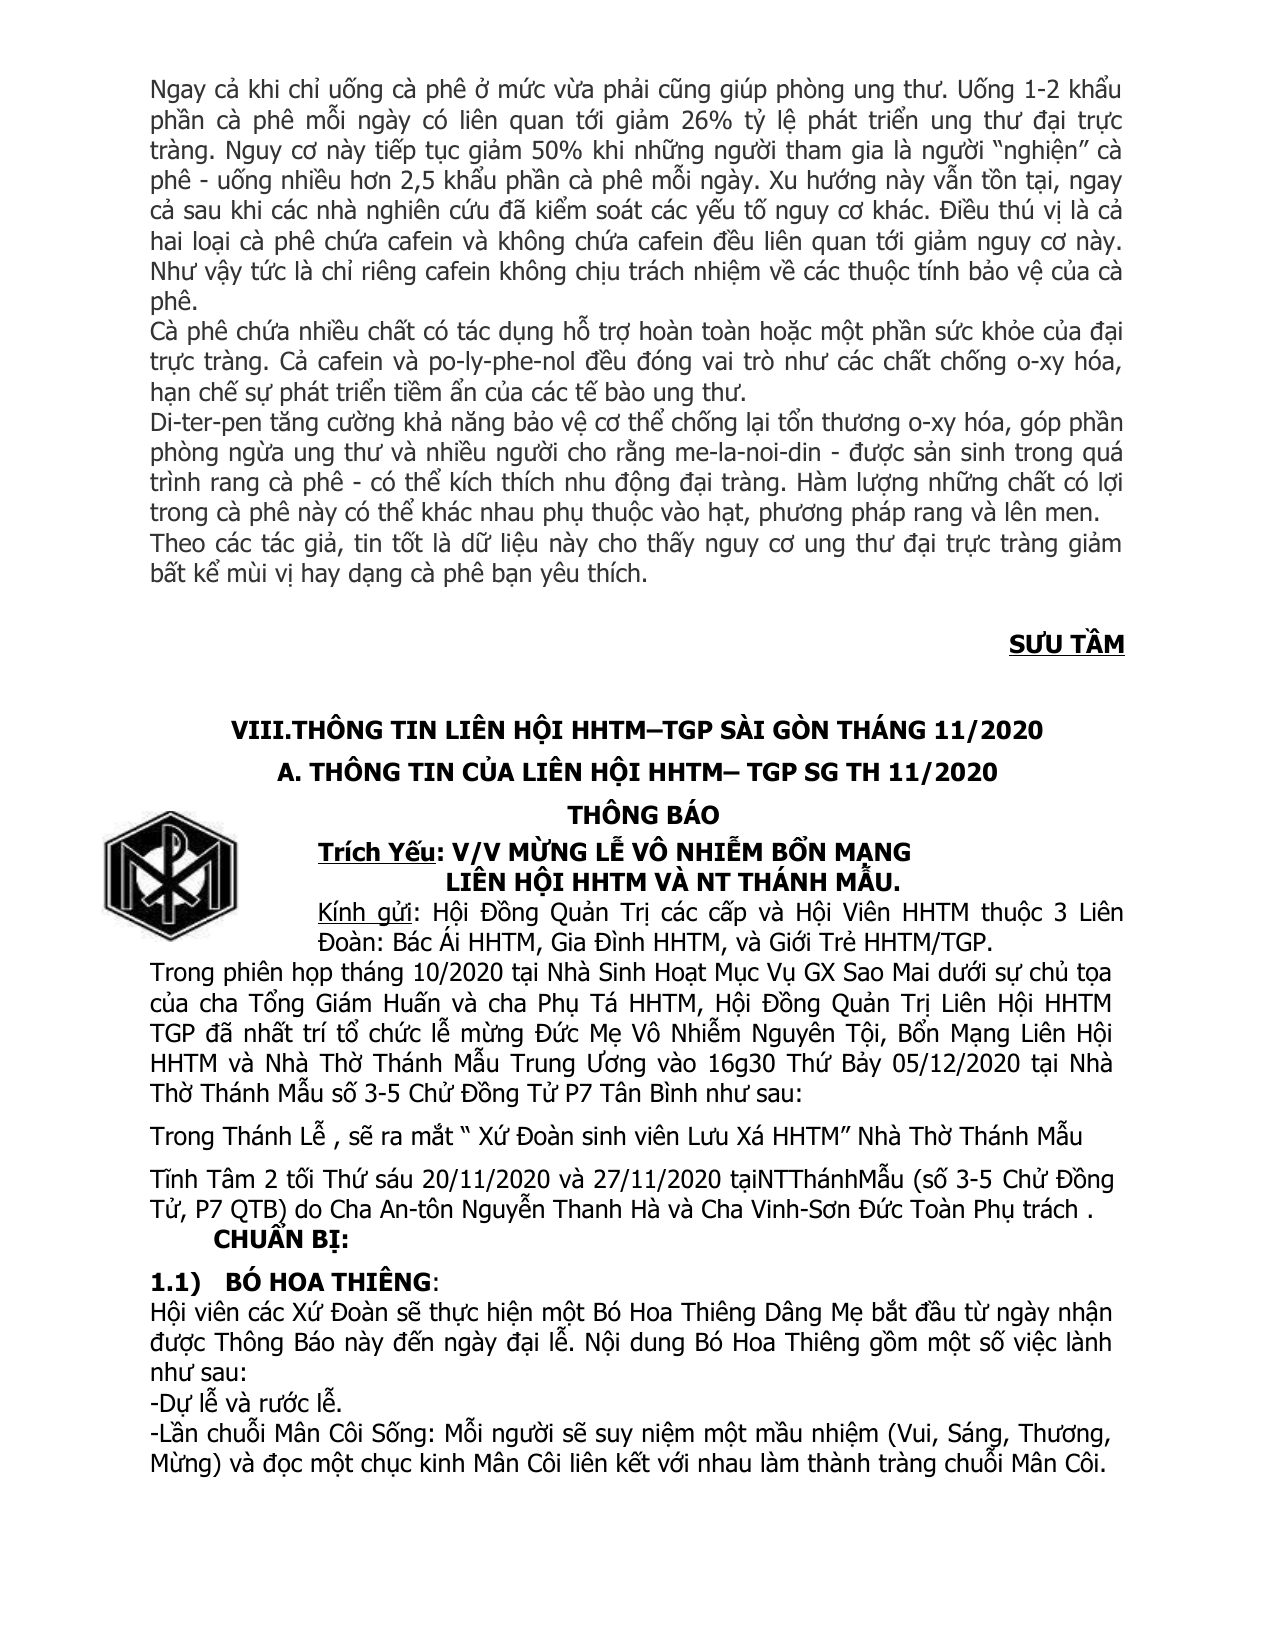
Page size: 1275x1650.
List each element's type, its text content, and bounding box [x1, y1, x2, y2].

list BÓ HOA THIÊNG: [150, 1266, 1114, 1296]
text Hội viên các Xứ Đoàn sẽ thực hiện một Bó Hoa Thiêng Dâng Mẹ bắt đầu từ ngày nhận được Thông Báo này đến ngày đại lễ. Nội dung Bó Hoa Thiêng gồm một số việc lành như sau: [150, 1296, 1114, 1387]
text Kính gửi: Hội Đồng Quản Trị các cấp và Hội Viên HHTM thuộc 3 Liên Đoàn: Bác Ái HHTM, Gia Đình HHTM, và Giới Trẻ HHTM/TGP. [318, 896, 1125, 957]
text Ngay cả khi chỉ uống cà phê ở mức vừa phải cũng giúp phòng ung thư. Uống 1-2 khẩu phần cà phê mỗi ngày có liên quan tới giảm 26% tỷ lệ phát triển ung thư đại trực tràng. Nguy cơ này tiếp tục giảm 50% khi những người tham gia là người “nghiện” cà phê - uống nhiều hơn 2,5 khẩu phần cà phê mỗi ngày. Xu hướng này vẫn tồn tại, ngay cả sau khi các nhà nghiên cứu đã kiểm soát các yếu tố nguy cơ khác. Điều thú vị là cả hai loại cà phê chứa cafein và không chứa cafein đều liên quan tới giảm nguy cơ này. Như vậy tức là chỉ riêng cafein không chịu trách nhiệm về các thuộc tính bảo vệ của cà phê. [150, 74, 1125, 316]
text SƯU TẦM [150, 629, 1125, 659]
text Trong phiên họp tháng 10/2020 tại Nhà Sinh Hoạt Mục Vụ GX Sao Mai dưới sự chủ tọa của cha Tổng Giám Huấn và cha Phụ Tá HHTM, Hội Đồng Quản Trị Liên Hội HHTM TGP đã nhất trí tổ chức lễ mừng Đức Mẹ Vô Nhiễm Nguyên Tội, Bổn Mạng Liên Hội HHTM và Nhà Thờ Thánh Mẫu Trung Ương vào 16g30 Thứ Bảy 05/12/2020 tại Nhà Thờ Thánh Mẫu số 3-5 Chử Đồng Tử P7 Tân Bình như sau: [150, 957, 1114, 1108]
text Trong Thánh Lễ , sẽ ra mắt “ Xứ Đoàn sinh viên Lưu Xá HHTM” Nhà Thờ Thánh Mẫu [150, 1120, 1114, 1151]
text VIII.THÔNG TIN LIÊN HỘI HHTM–TGP SÀI GÒN THÁNG 11/2020 [150, 714, 1125, 744]
text Di-ter-pen tăng cường khả năng bảo vệ cơ thể chống lại tổn thương o-xy hóa, góp phần phòng ngừa ung thư và nhiều người cho rằng me-la-noi-din - được sản sinh trong quá trình rang cà phê - có thể kích thích nhu động đại tràng. Hàm lượng những chất có lợi trong cà phê này có thể khác nhau phụ thuộc vào hạt, phương pháp rang và lên men. [150, 406, 1125, 527]
text -Dự lễ và rước lễ. [150, 1387, 1114, 1417]
text Theo các tác giả, tin tốt là dữ liệu này cho thấy nguy cơ ung thư đại trực tràng giảm bất kể mùi vị hay dạng cà phê bạn yêu thích. [150, 527, 1125, 587]
subtitle Trích Yếu: V/V MỪNG LỄ VÔ NHIỄM BỔN MẠNG [318, 836, 1114, 866]
text Tĩnh Tâm 2 tối Thứ sáu 20/11/2020 và 27/11/2020 tạiNTThánhMẫu (số 3-5 Chử Đồng Tử, P7 QTB) do Cha An-tôn Nguyễn Thanh Hà và Cha Vinh-Sơn Đức Toàn Phụ trách . [150, 1163, 1114, 1223]
text -Lần chuỗi Mân Côi Sống: Mỗi người sẽ suy niệm một mầu nhiệm (Vui, Sáng, Thương, Mừng) và đọc một chục kinh Mân Côi liên kết với nhau làm thành tràng chuỗi Mân Côi. [150, 1417, 1114, 1478]
text A. THÔNG TIN CỦA LIÊN HỘI HHTM– TGP SG TH 11/2020 [150, 757, 1125, 787]
text CHUẨN BỊ: [150, 1223, 1114, 1254]
text Cà phê chứa nhiều chất có tác dụng hỗ trợ hoàn toàn hoặc một phần sức khỏe của đại trực tràng. Cả cafein và po-ly-phe-nol đều đóng vai trò như các chất chống o-xy hóa, hạn chế sự phát triển tiềm ẩn của các tế bào ung thư. [150, 316, 1125, 406]
subtitle LIÊN HỘI HHTM VÀ NT THÁNH MẪU. [445, 866, 1114, 896]
text THÔNG BÁO [162, 799, 1125, 830]
picture [101, 811, 239, 942]
